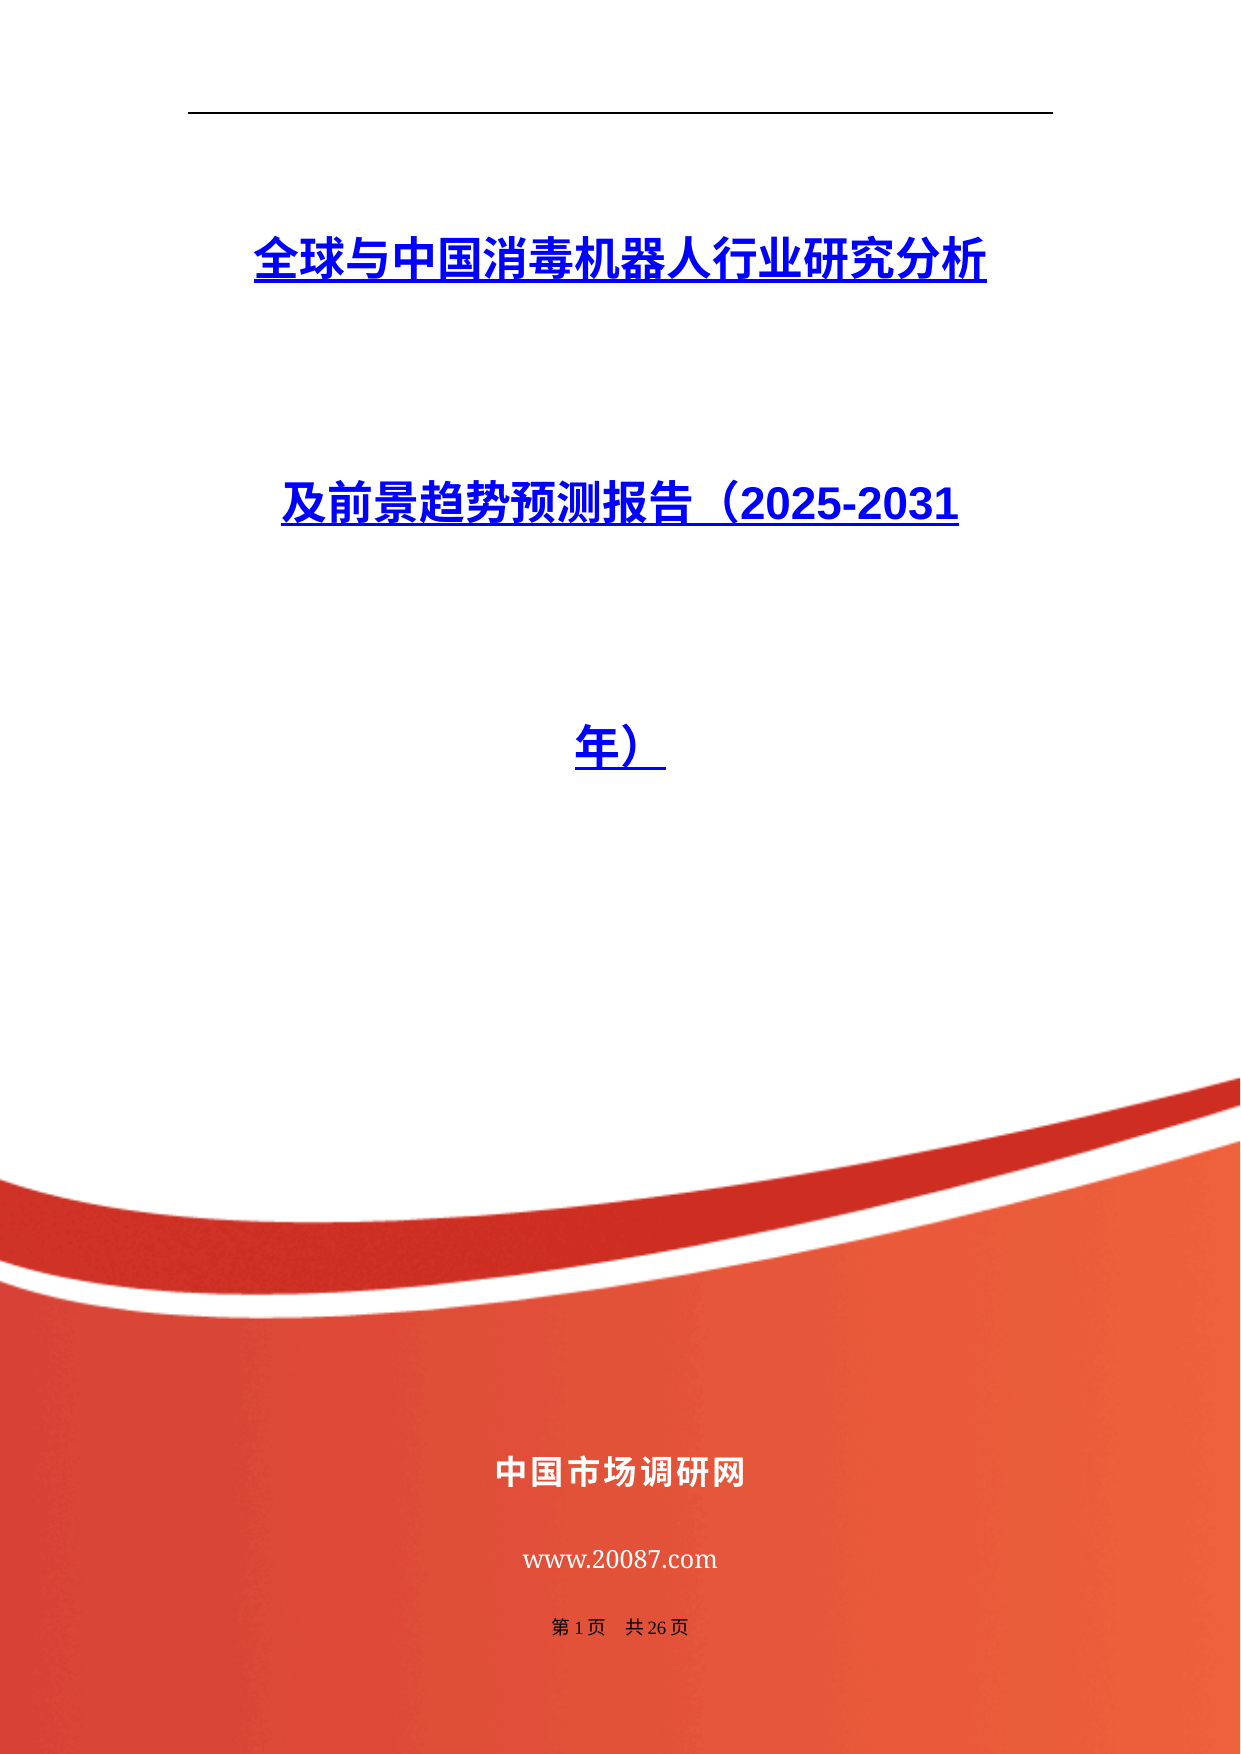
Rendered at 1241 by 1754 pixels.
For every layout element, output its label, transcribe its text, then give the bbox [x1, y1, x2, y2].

table_header 全球与中国消毒机器人行业研究分析及前景趋势预测报告（2025-2031年） [188, 207, 1053, 871]
subtitle 中国市场调研网 [187, 1437, 1053, 1502]
text www.20087.com [187, 1526, 1053, 1591]
picture [0, 1006, 1241, 1754]
